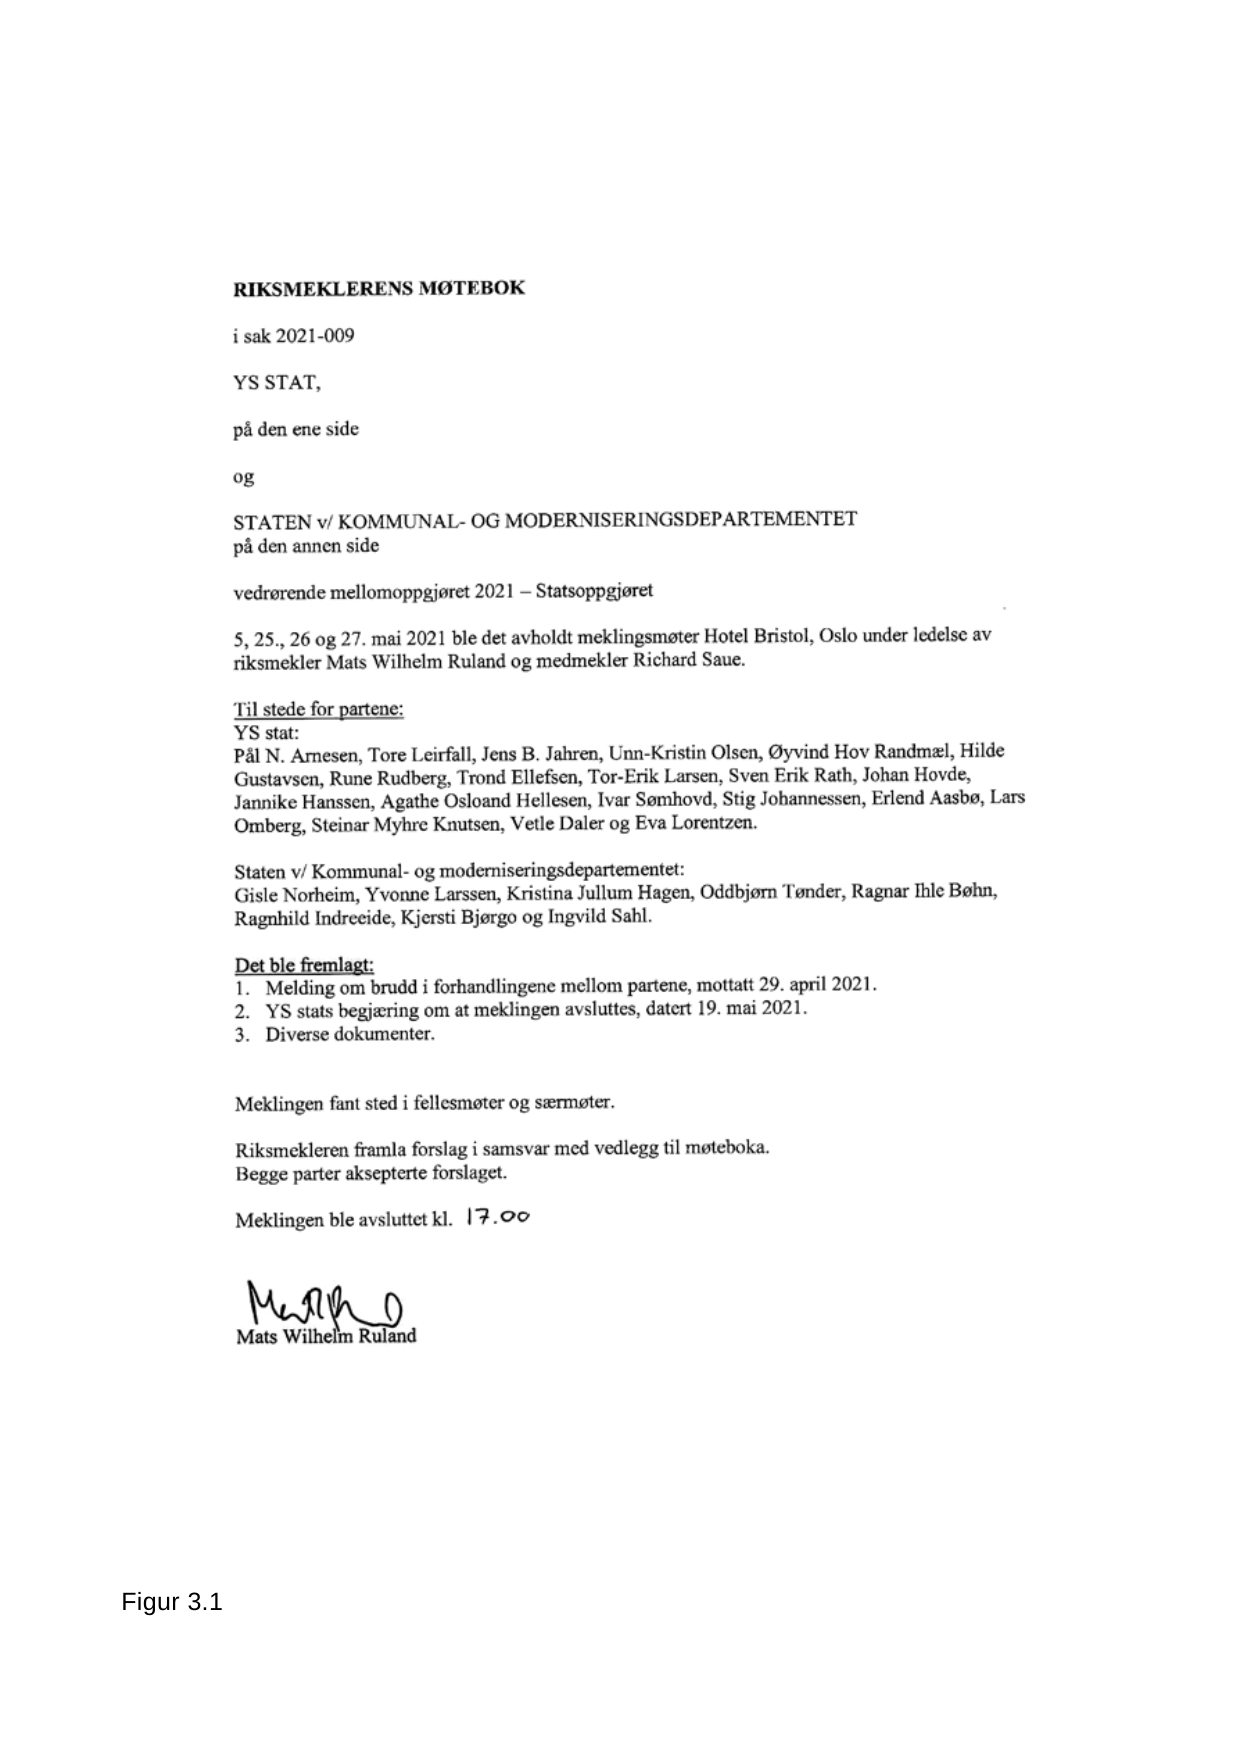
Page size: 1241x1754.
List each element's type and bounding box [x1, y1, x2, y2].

picture [121, 159, 1118, 1571]
